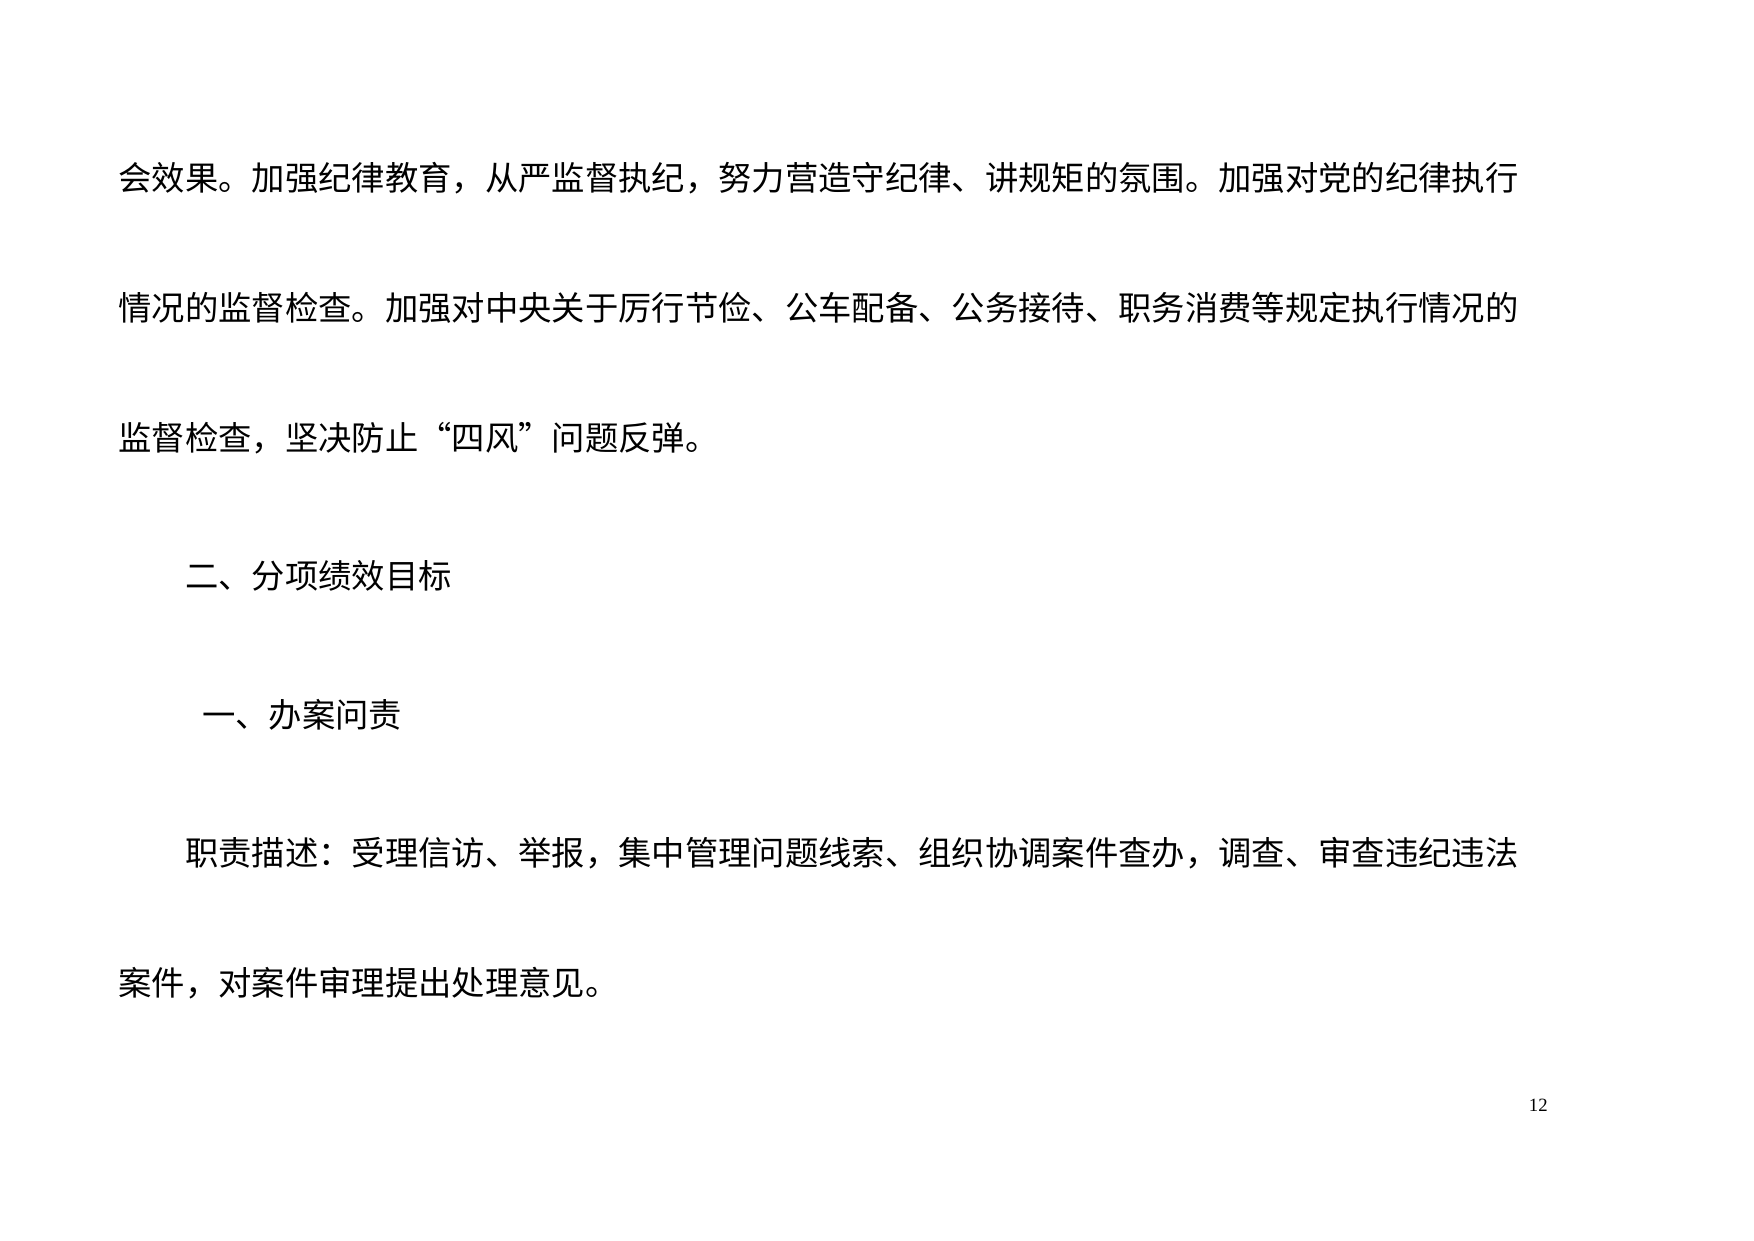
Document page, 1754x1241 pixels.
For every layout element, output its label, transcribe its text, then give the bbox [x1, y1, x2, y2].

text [118, 143, 1547, 468]
text 职责描述：受理信访、举报，集中管理问题线索、组织协调案件查办，调查、审查违纪违法案件，对案件审理提出处理意见。 [118, 818, 1547, 1013]
text 二、分项绩效目标 [118, 542, 1547, 607]
text 一、办案问责 [118, 680, 1547, 745]
